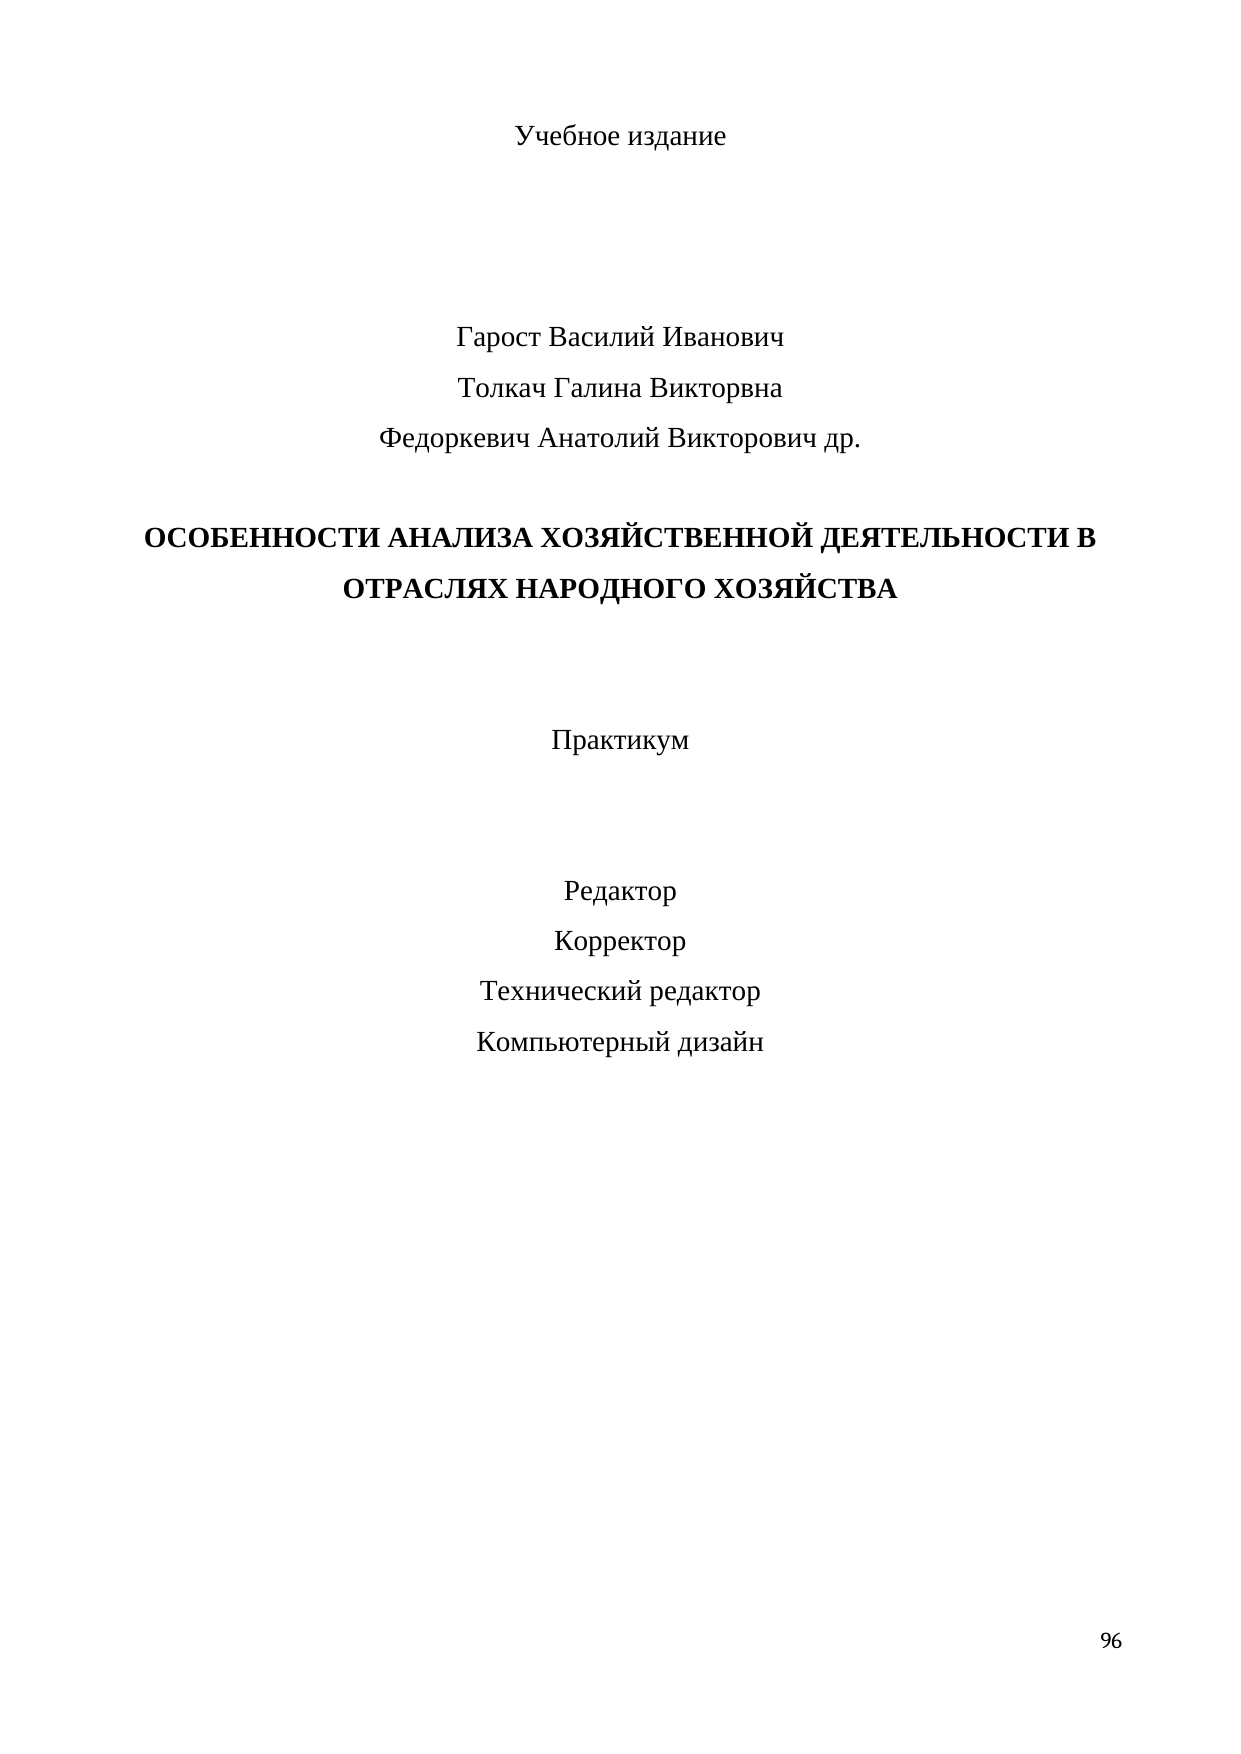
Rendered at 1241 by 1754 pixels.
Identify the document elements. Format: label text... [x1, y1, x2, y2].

text Толкач Галина Викторвна [118, 370, 1122, 403]
text Технический редактор [118, 973, 1122, 1007]
text Редактор [118, 873, 1122, 906]
text Учебное издание [118, 118, 1122, 152]
text Гарост Василий Иванович [118, 319, 1122, 353]
text Практикум [118, 722, 1122, 755]
text Корректор [118, 923, 1122, 957]
text Федоркевич Анатолий Викторович др. [118, 420, 1122, 453]
text Компьютерный дизайн [118, 1024, 1122, 1057]
text ОСОБЕННОСТИ АНАЛИЗА ХОЗЯЙСТВЕННОЙ ДЕЯТЕЛЬНОСТИ В ОТРАСЛЯХ НАРОДНОГО ХОЗЯЙСТВА [118, 521, 1122, 604]
